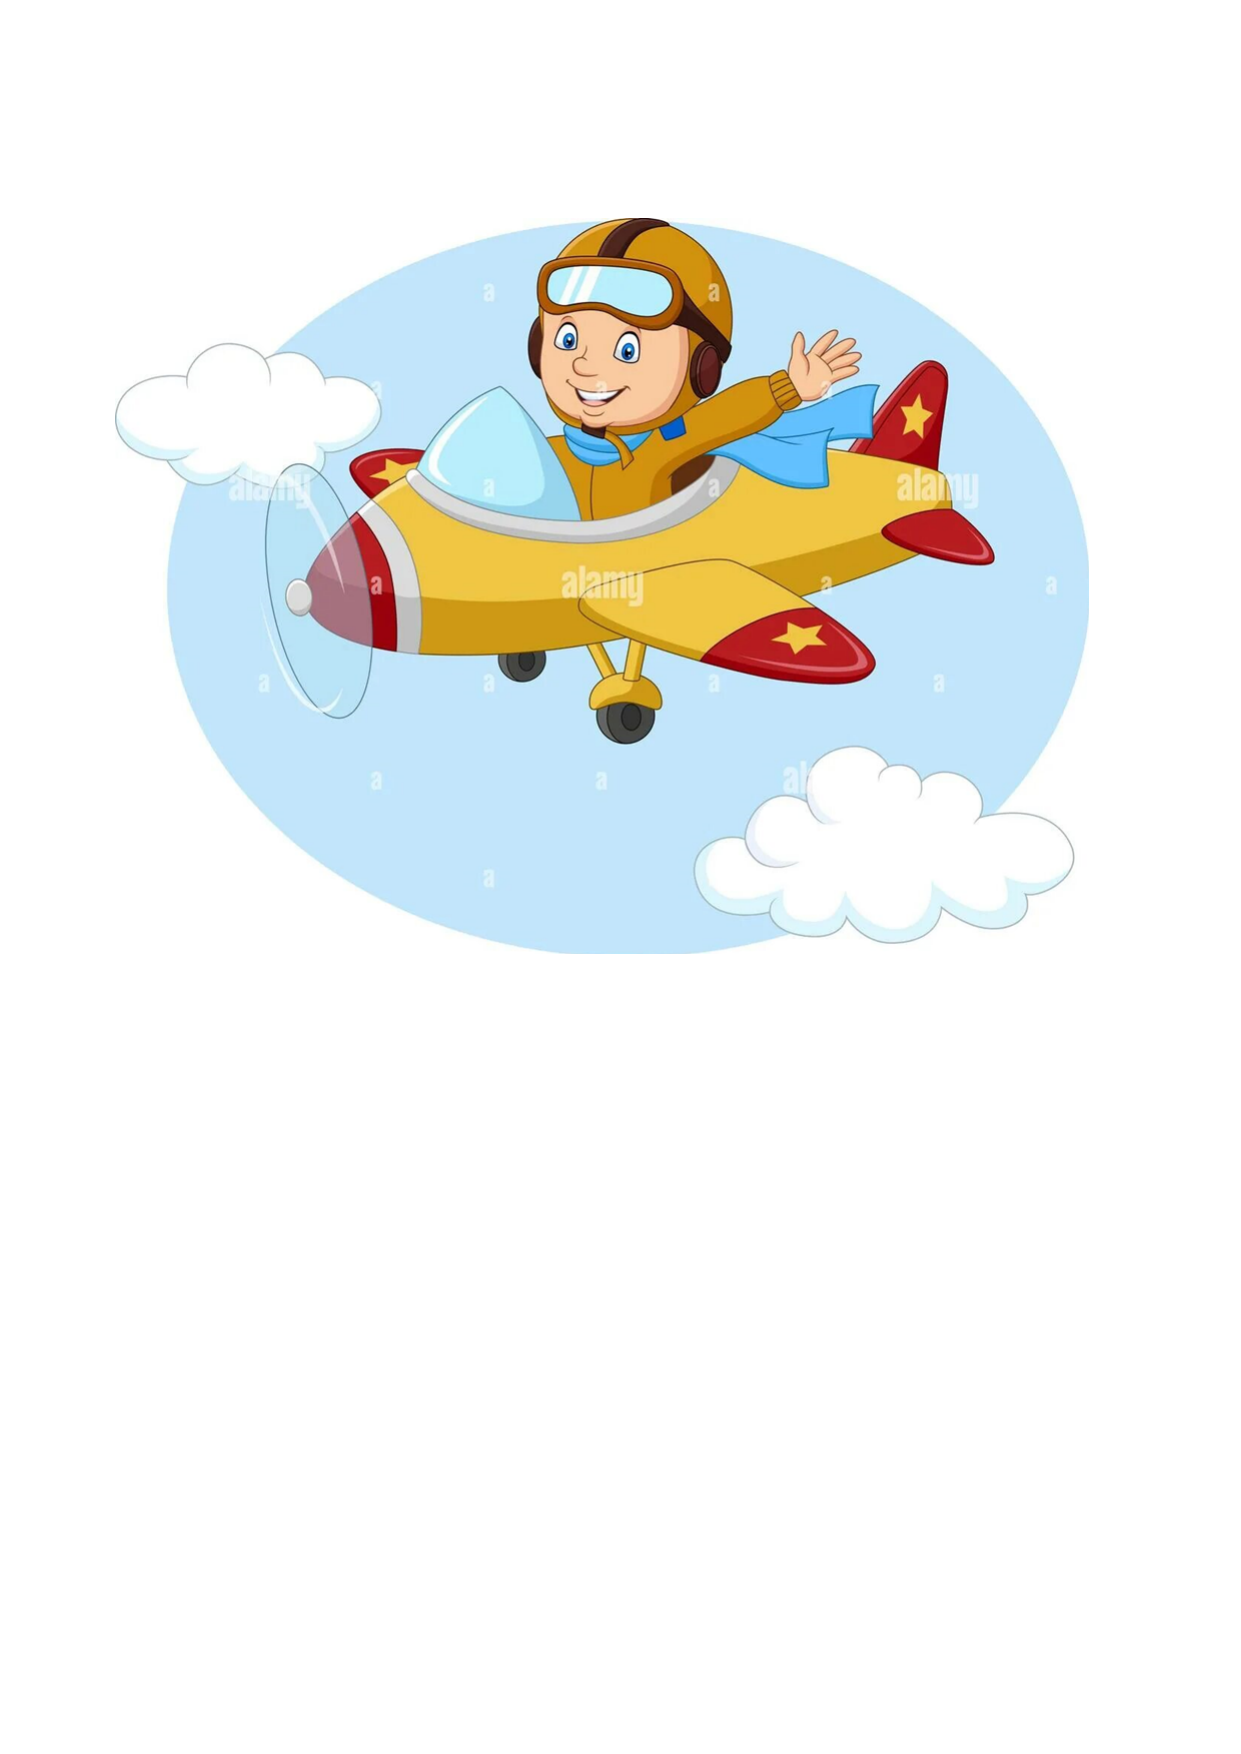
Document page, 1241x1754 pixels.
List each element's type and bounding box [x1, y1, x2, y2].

picture [115, 218, 1089, 954]
